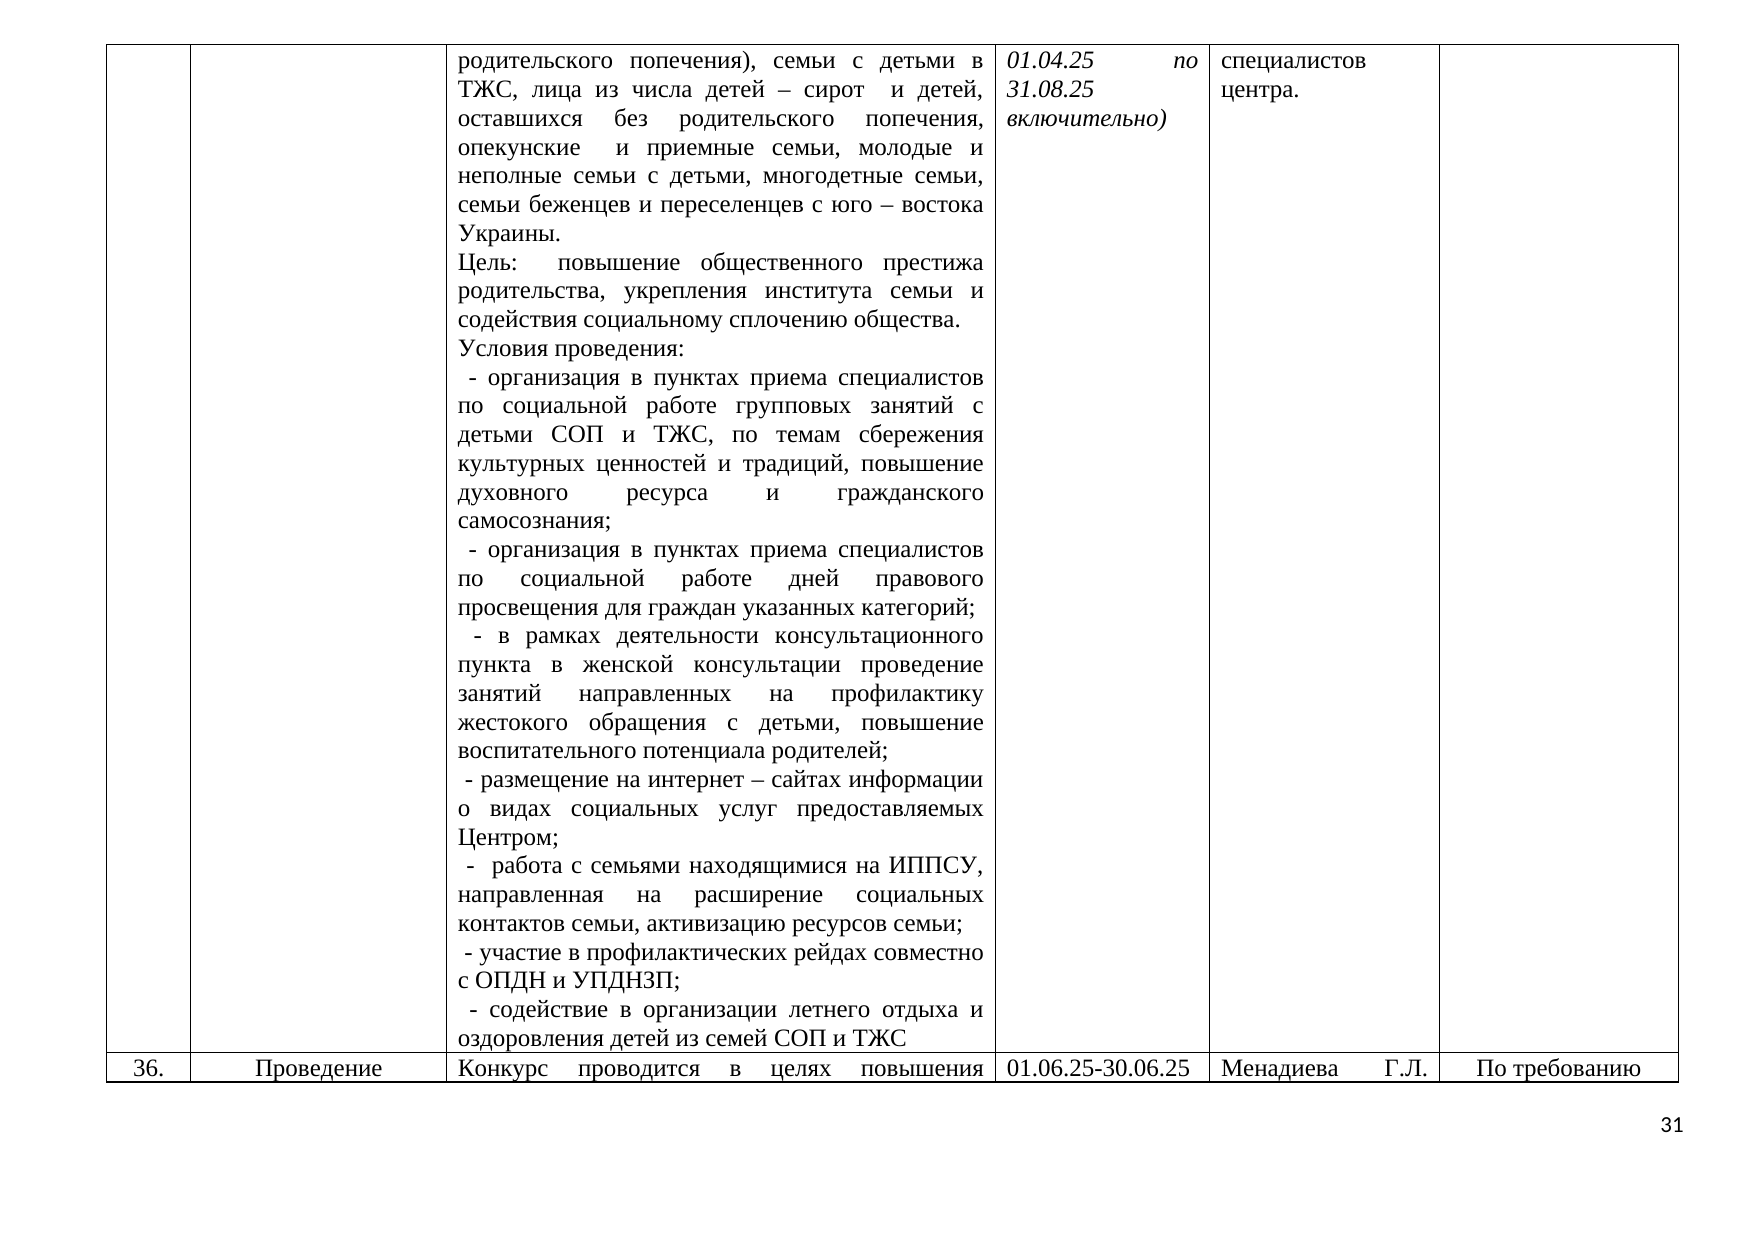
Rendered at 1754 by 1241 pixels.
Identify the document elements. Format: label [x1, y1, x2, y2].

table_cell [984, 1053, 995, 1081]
table_cell [996, 1053, 1209, 1081]
table_cell [107, 1053, 190, 1081]
table_cell [107, 45, 190, 1052]
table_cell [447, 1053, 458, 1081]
table_cell [996, 45, 1209, 1052]
table_cell [191, 45, 446, 1052]
table_cell [447, 45, 995, 1052]
table_cell [1440, 45, 1678, 1052]
table_cell [1440, 1053, 1678, 1081]
table_cell [191, 1053, 446, 1081]
table_cell [1210, 45, 1439, 1052]
table_cell [1210, 1053, 1439, 1081]
